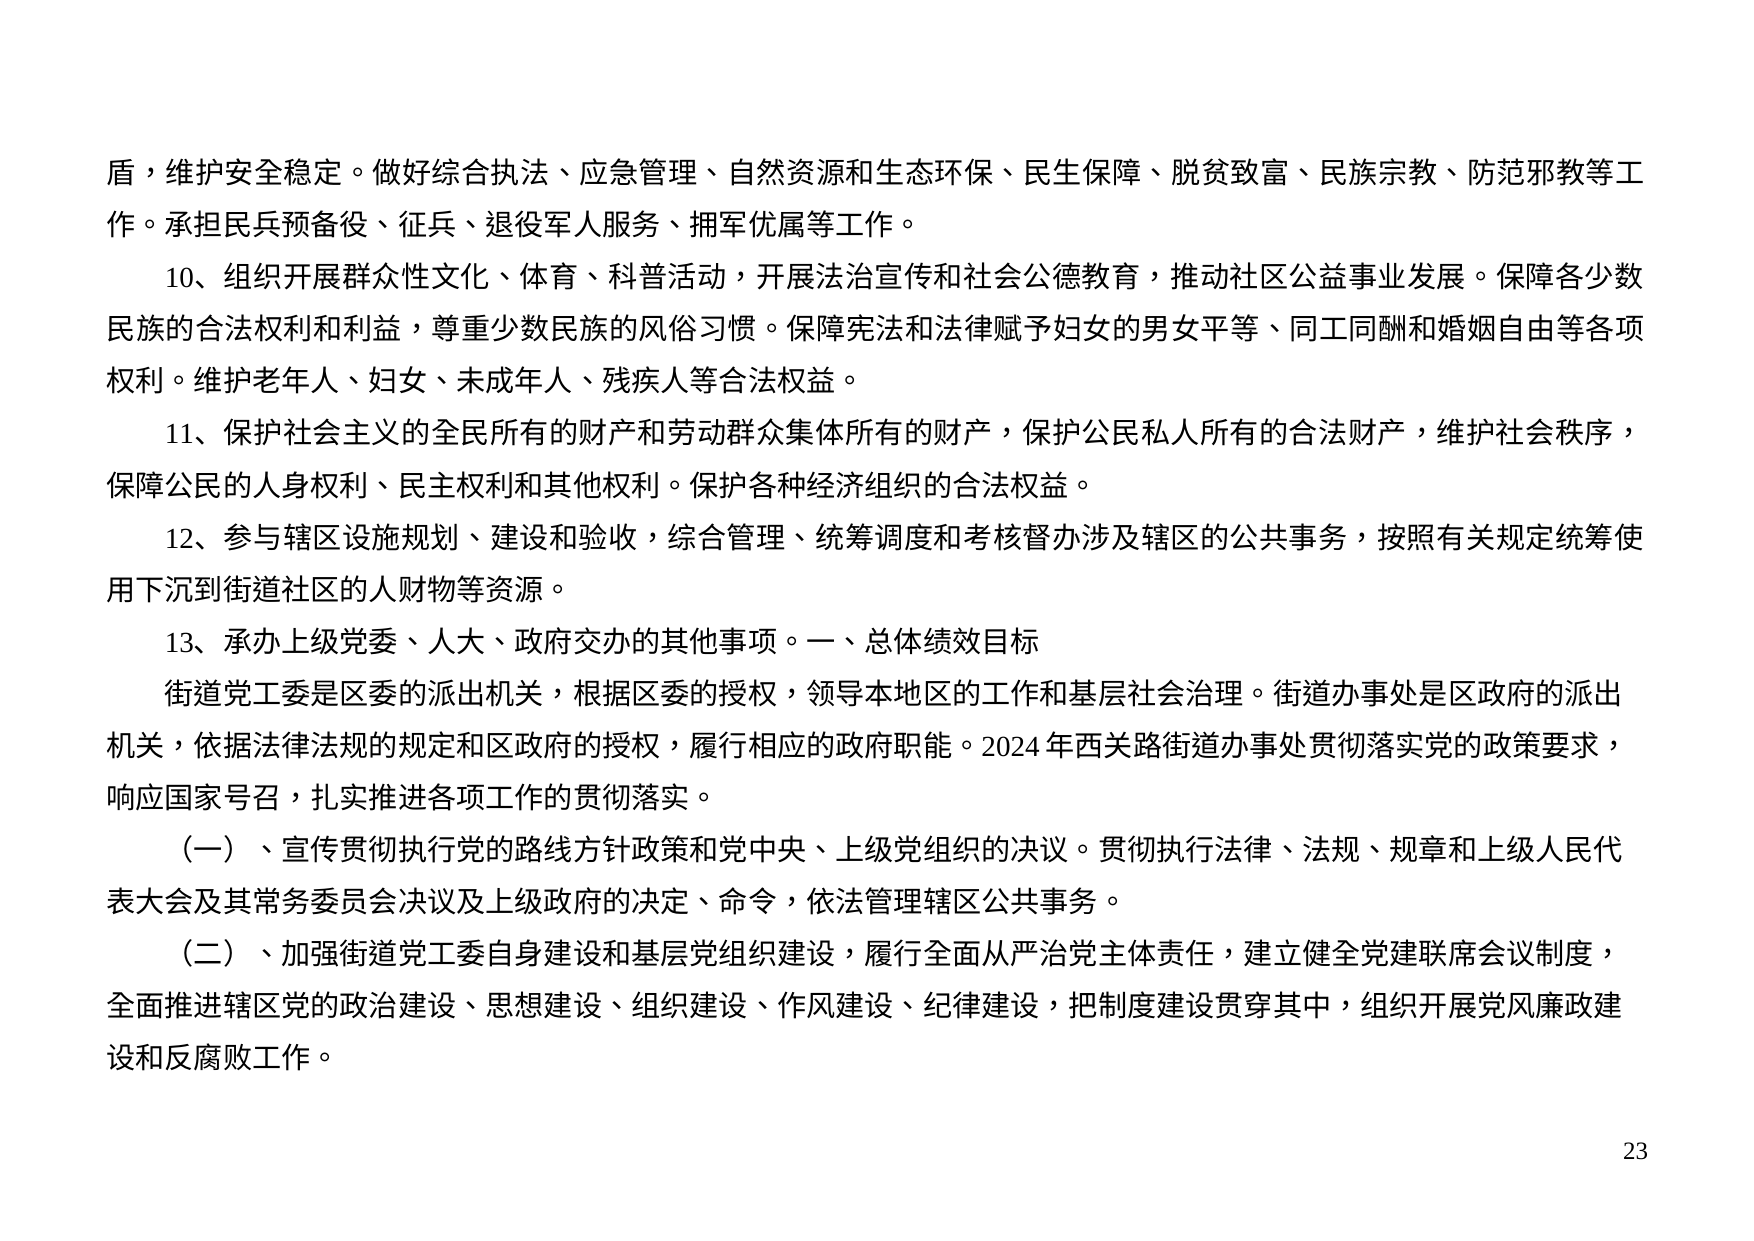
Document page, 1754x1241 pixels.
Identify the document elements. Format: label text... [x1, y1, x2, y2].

text （一）、宣传贯彻执行党的路线方针政策和党中央、上级党组织的决议。贯彻执行法律、法规、规章和上级人民代表大会及其常务委员会决议及上级政府的决定、命令，依法管理辖区公共事务。 [106, 819, 1648, 923]
text 12、参与辖区设施规划、建设和验收，综合管理、统筹调度和考核督办涉及辖区的公共事务，按照有关规定统筹使用下沉到街道社区的人财物等资源。 [106, 506, 1648, 611]
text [106, 142, 1648, 246]
text 13、承办上级党委、人大、政府交办的其他事项。一、总体绩效目标 [106, 611, 1648, 663]
text 10、组织开展群众性文化、体育、科普活动，开展法治宣传和社会公德教育，推动社区公益事业发展。保障各少数民族的合法权利和利益，尊重少数民族的风俗习惯。保障宪法和法律赋予妇女的男女平等、同工同酬和婚姻自由等各项权利。维护老年人、妇女、未成年人、残疾人等合法权益。 [106, 246, 1648, 402]
text （二）、加强街道党工委自身建设和基层党组织建设，履行全面从严治党主体责任，建立健全党建联席会议制度，全面推进辖区党的政治建设、思想建设、组织建设、作风建设、纪律建设，把制度建设贯穿其中，组织开展党风廉政建设和反腐败工作。 [106, 923, 1648, 1079]
text 11、保护社会主义的全民所有的财产和劳动群众集体所有的财产，保护公民私人所有的合法财产，维护社会秩序，保障公民的人身权利、民主权利和其他权利。保护各种经济组织的合法权益。 [106, 402, 1648, 506]
text 街道党工委是区委的派出机关，根据区委的授权，领导本地区的工作和基层社会治理。街道办事处是区政府的派出机关，依据法律法规的规定和区政府的授权，履行相应的政府职能。2024年西关路街道办事处贯彻落实党的政策要求，响应国家号召，扎实推进各项工作的贯彻落实。 [106, 663, 1648, 819]
